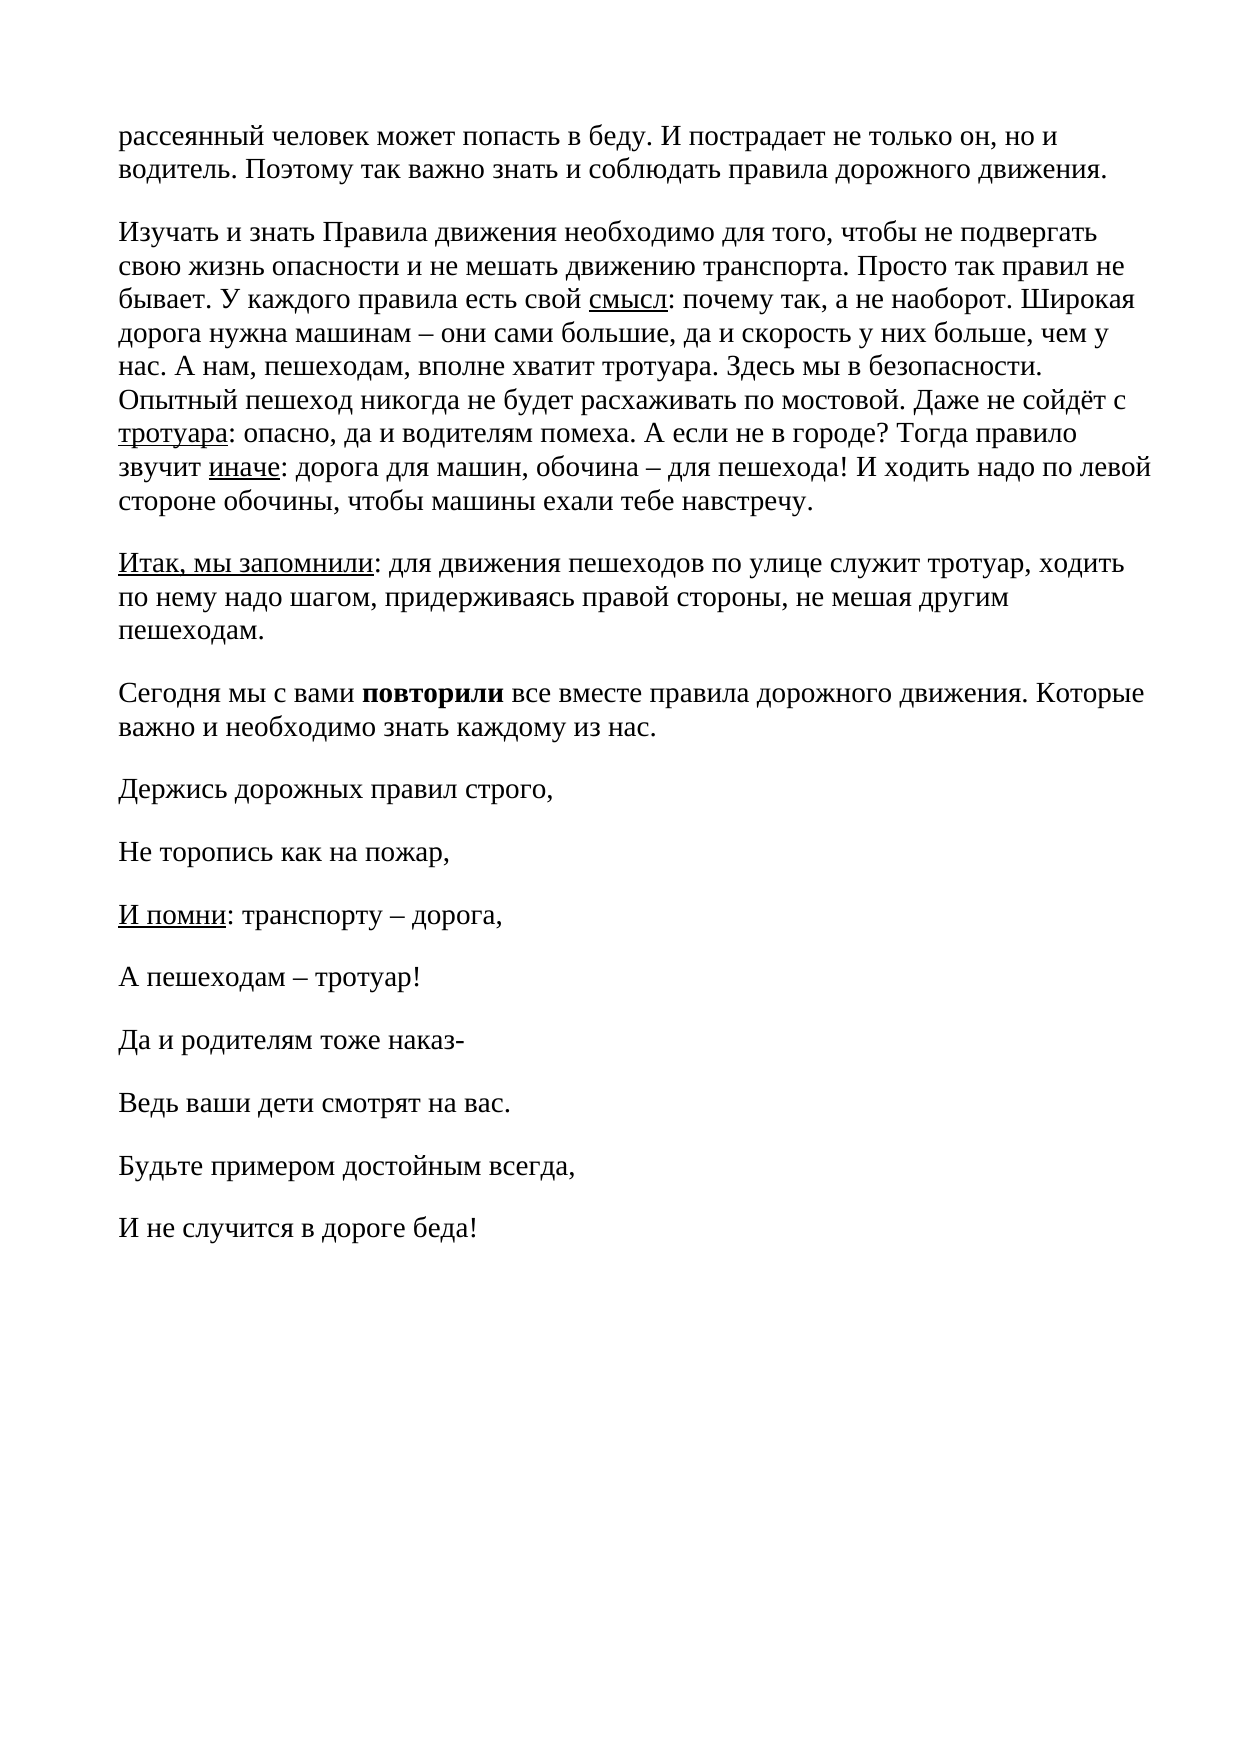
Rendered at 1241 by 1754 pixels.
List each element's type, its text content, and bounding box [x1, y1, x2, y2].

text Не торопись как на пожар, [118, 834, 1152, 868]
text Ведь ваши дети смотрят на вас. [118, 1085, 1152, 1118]
text И не случится в дороге беда! [118, 1210, 1152, 1244]
text А пешеходам – тротуар! [118, 959, 1152, 993]
text Сегодня мы с вами повторили все вместе правила дорожного движения. Которые важно и необходимо знать каждому из нас. [118, 675, 1152, 742]
text Будьте примером достойным всегда, [118, 1148, 1152, 1181]
text Да и родителям тоже наказ- [118, 1022, 1152, 1056]
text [118, 118, 1152, 185]
text Итак, мы запомнили: для движения пешеходов по улице служит тротуар, ходить по нему надо шагом, придерживаясь правой стороны, не мешая другим пешеходам. [118, 545, 1152, 646]
text И помни: транспорту – дорога, [118, 897, 1152, 930]
text Изучать и знать Правила движения необходимо для того, чтобы не подвергать свою жизнь опасности и не мешать движению транспорта. Просто так правил не бывает. У каждого правила есть свой смысл: почему так, а не наоборот. Широкая дорога нужна машинам – они сами большие, да и скорость у них больше, чем у нас. А нам, пешеходам, вполне хватит тротуара. Здесь мы в безопасности. Опытный пешеход никогда не будет расхаживать по мостовой. Даже не сойдёт с тротуара: опасно, да и водителям помеха. А если не в городе? Тогда правило звучит иначе: дорога для машин, обочина – для пешехода! И ходить надо по левой стороне обочины, чтобы машины ехали тебе навстречу. [118, 214, 1152, 516]
text Держись дорожных правил строго, [118, 771, 1152, 805]
